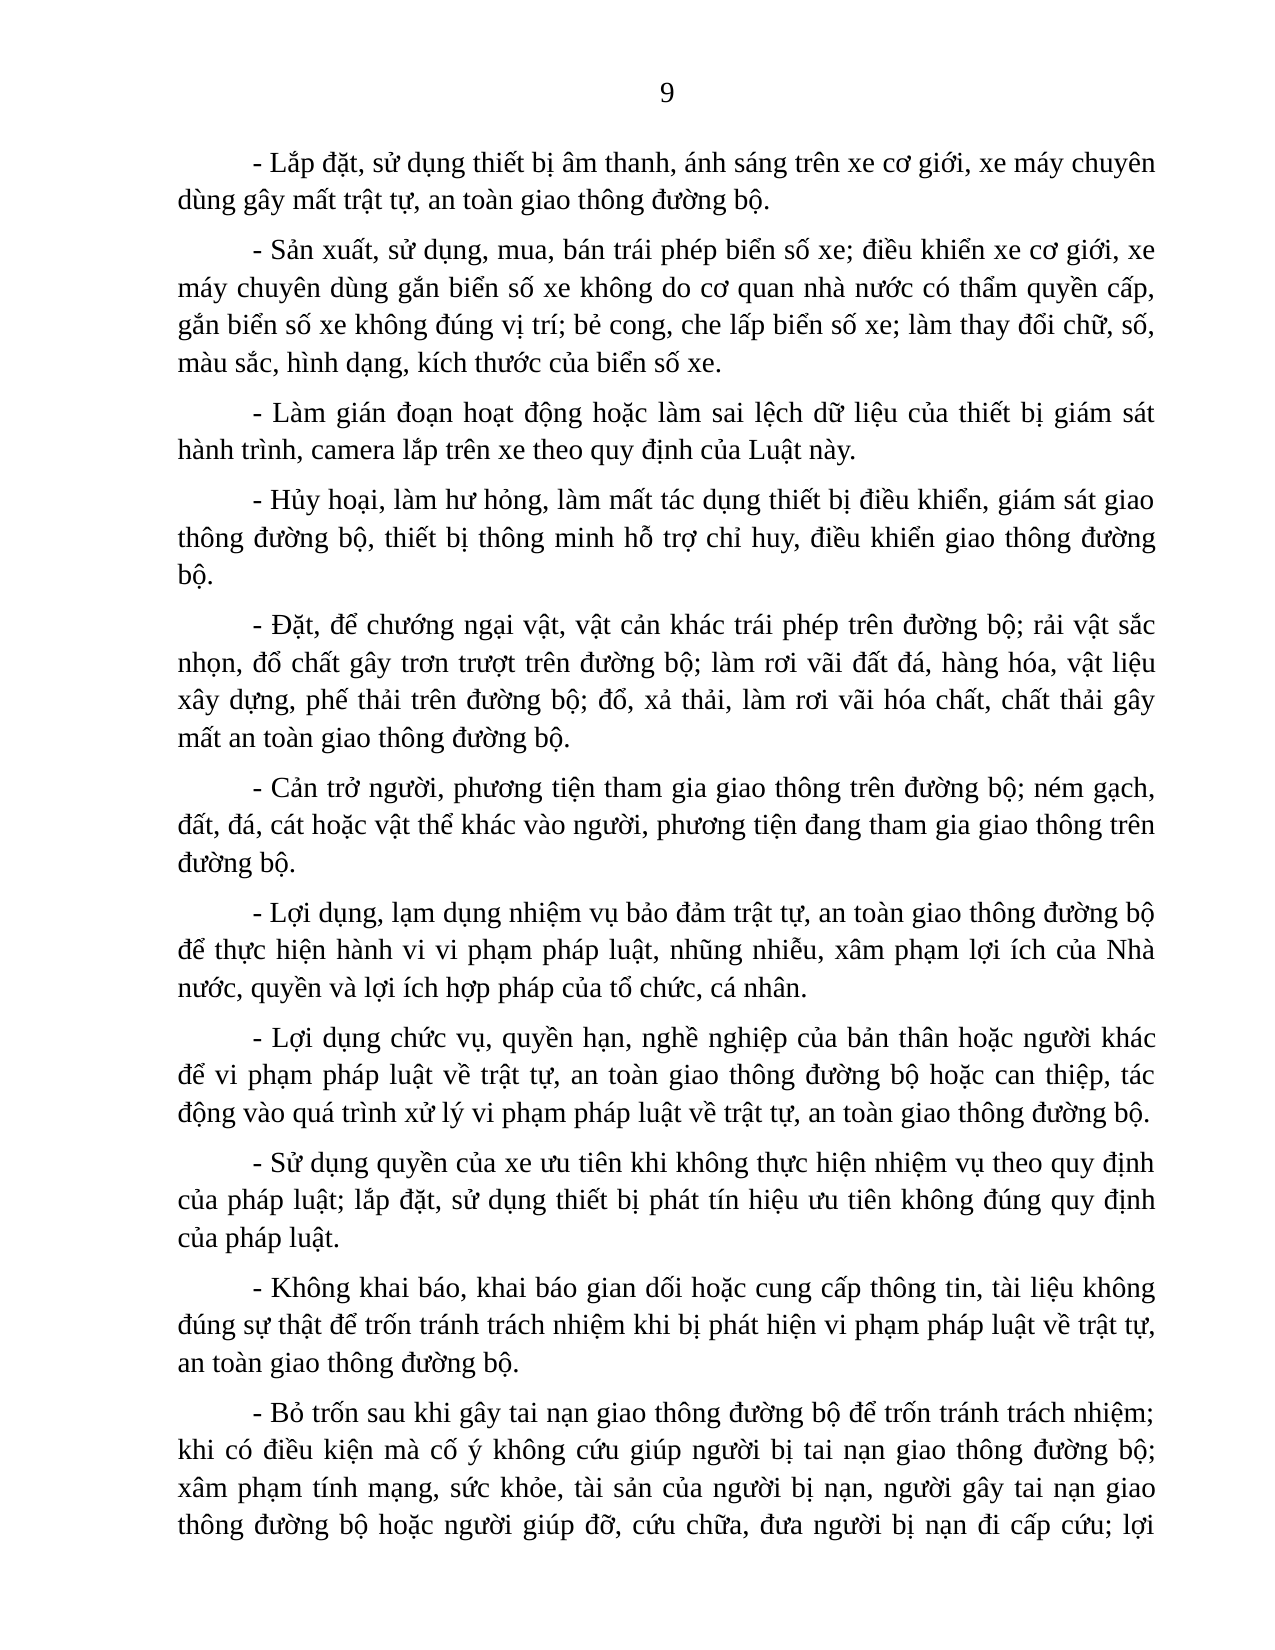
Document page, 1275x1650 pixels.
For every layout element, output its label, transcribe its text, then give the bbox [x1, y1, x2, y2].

text - Sử dụng quyền của xe ưu tiên khi không thực hiện nhiệm vụ theo quy định của pháp luật; lắp đặt, sử dụng thiết bị phát tín hiệu ưu tiên không đúng quy định của pháp luật. [177, 1142, 1157, 1254]
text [177, 1392, 1157, 1542]
text - Lắp đặt, sử dụng thiết bị âm thanh, ánh sáng trên xe cơ giới, xe máy chuyên dùng gây mất trật tự, an toàn giao thông đường bộ. [177, 142, 1157, 217]
text - Sản xuất, sử dụng, mua, bán trái phép biển số xe; điều khiển xe cơ giới, xe máy chuyên dùng gắn biển số xe không do cơ quan nhà nước có thẩm quyền cấp, gắn biển số xe không đúng vị trí; bẻ cong, che lấp biển số xe; làm thay đổi chữ, số, màu sắc, hình dạng, kích thước của biển số xe. [177, 229, 1157, 379]
text - Hủy hoại, làm hư hỏng, làm mất tác dụng thiết bị điều khiển, giám sát giao thông đường bộ, thiết bị thông minh hỗ trợ chỉ huy, điều khiển giao thông đường bộ. [177, 479, 1157, 592]
text - Đặt, để chướng ngại vật, vật cản khác trái phép trên đường bộ; rải vật sắc nhọn, đổ chất gây trơn trượt trên đường bộ; làm rơi vãi đất đá, hàng hóa, vật liệu xây dựng, phế thải trên đường bộ; đổ, xả thải, làm rơi vãi hóa chất, chất thải gây mất an toàn giao thông đường bộ. [177, 604, 1157, 754]
text - Lợi dụng chức vụ, quyền hạn, nghề nghiệp của bản thân hoặc người khác để vi phạm pháp luật về trật tự, an toàn giao thông đường bộ hoặc can thiệp, tác động vào quá trình xử lý vi phạm pháp luật về trật tự, an toàn giao thông đường bộ. [177, 1017, 1157, 1129]
text - Cản trở người, phương tiện tham gia giao thông trên đường bộ; ném gạch, đất, đá, cát hoặc vật thể khác vào người, phương tiện đang tham gia giao thông trên đường bộ. [177, 767, 1157, 879]
text - Làm gián đoạn hoạt động hoặc làm sai lệch dữ liệu của thiết bị giám sát hành trình, camera lắp trên xe theo quy định của Luật này. [177, 392, 1157, 467]
text - Không khai báo, khai báo gian dối hoặc cung cấp thông tin, tài liệu không đúng sự thật để trốn tránh trách nhiệm khi bị phát hiện vi phạm pháp luật về trật tự, an toàn giao thông đường bộ. [177, 1267, 1157, 1379]
text - Lợi dụng, lạm dụng nhiệm vụ bảo đảm trật tự, an toàn giao thông đường bộ để thực hiện hành vi vi phạm pháp luật, nhũng nhiễu, xâm phạm lợi ích của Nhà nước, quyền và lợi ích hợp pháp của tổ chức, cá nhân. [177, 892, 1157, 1004]
